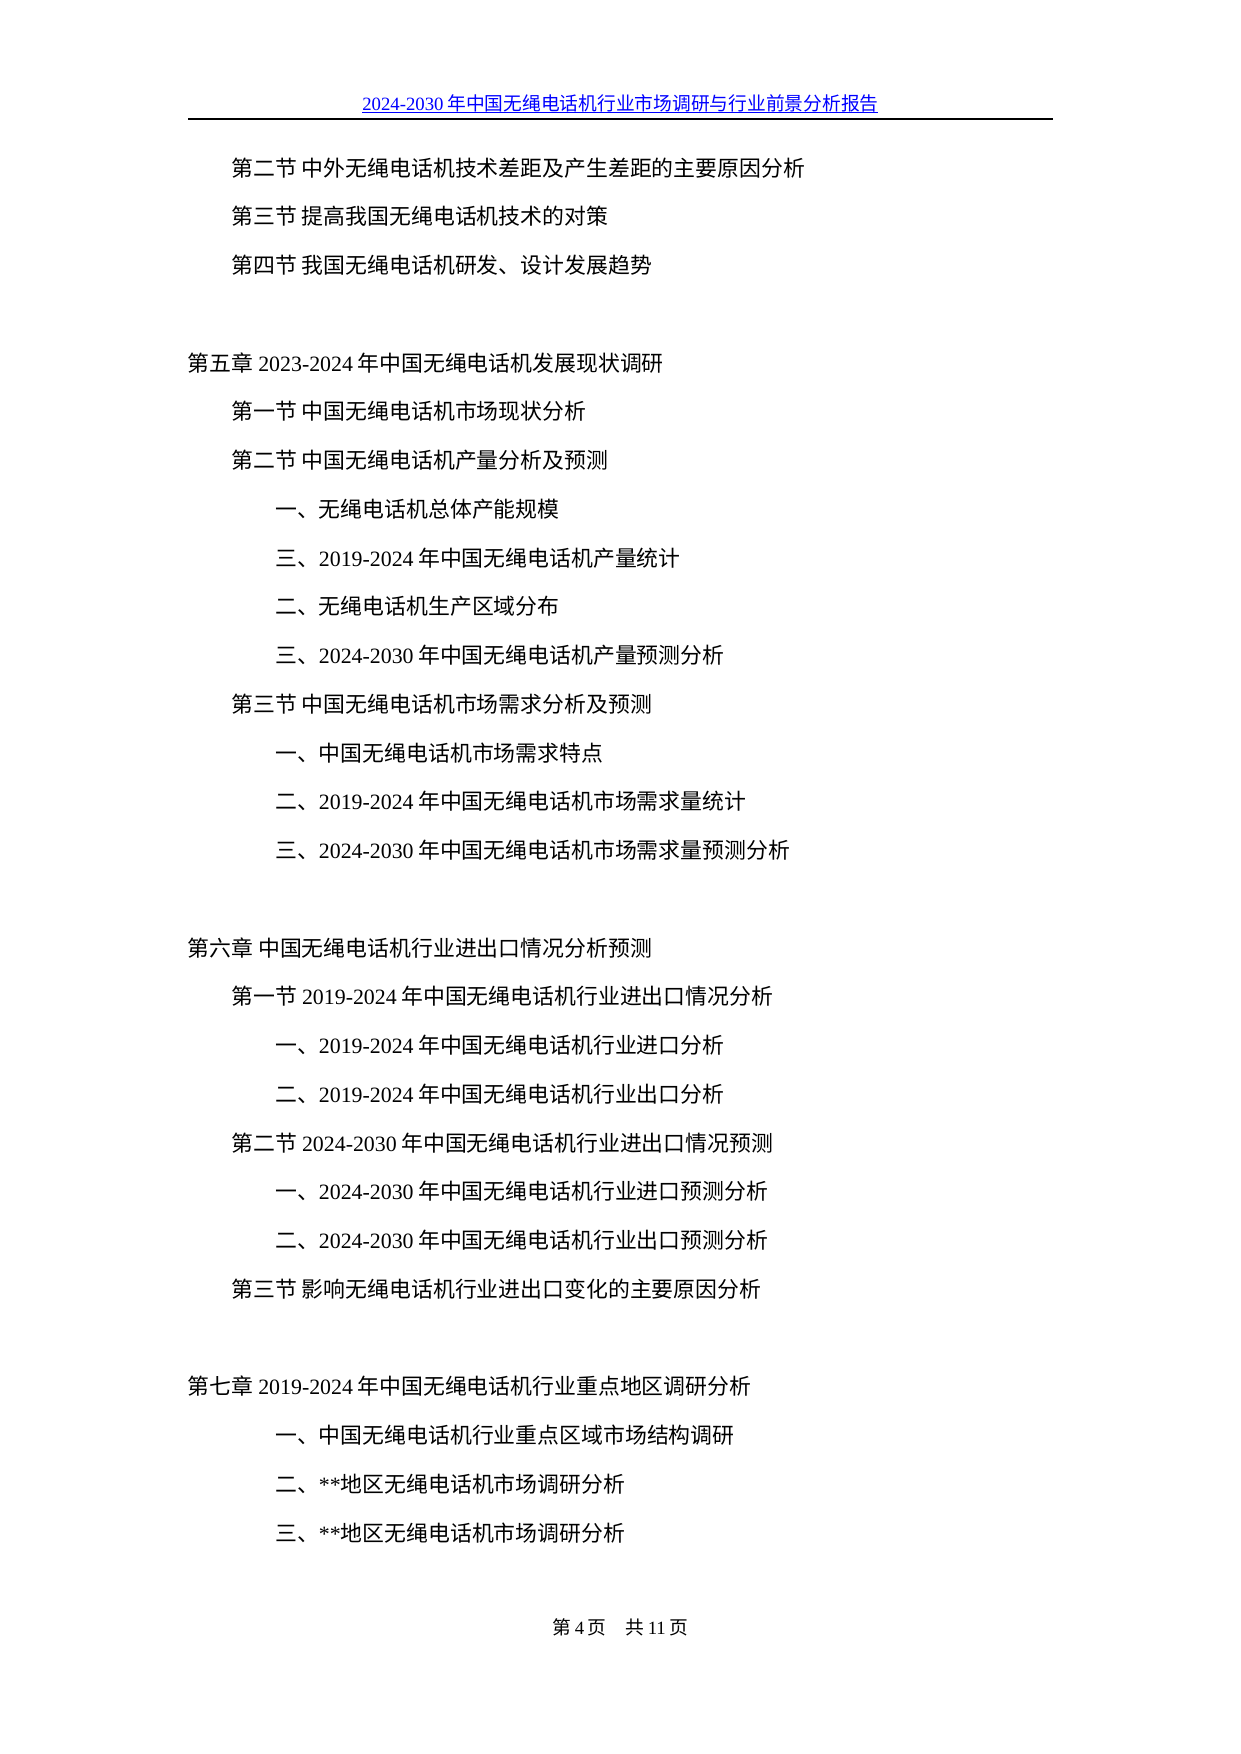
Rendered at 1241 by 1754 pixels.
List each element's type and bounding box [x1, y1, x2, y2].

text [187, 150, 1053, 1548]
